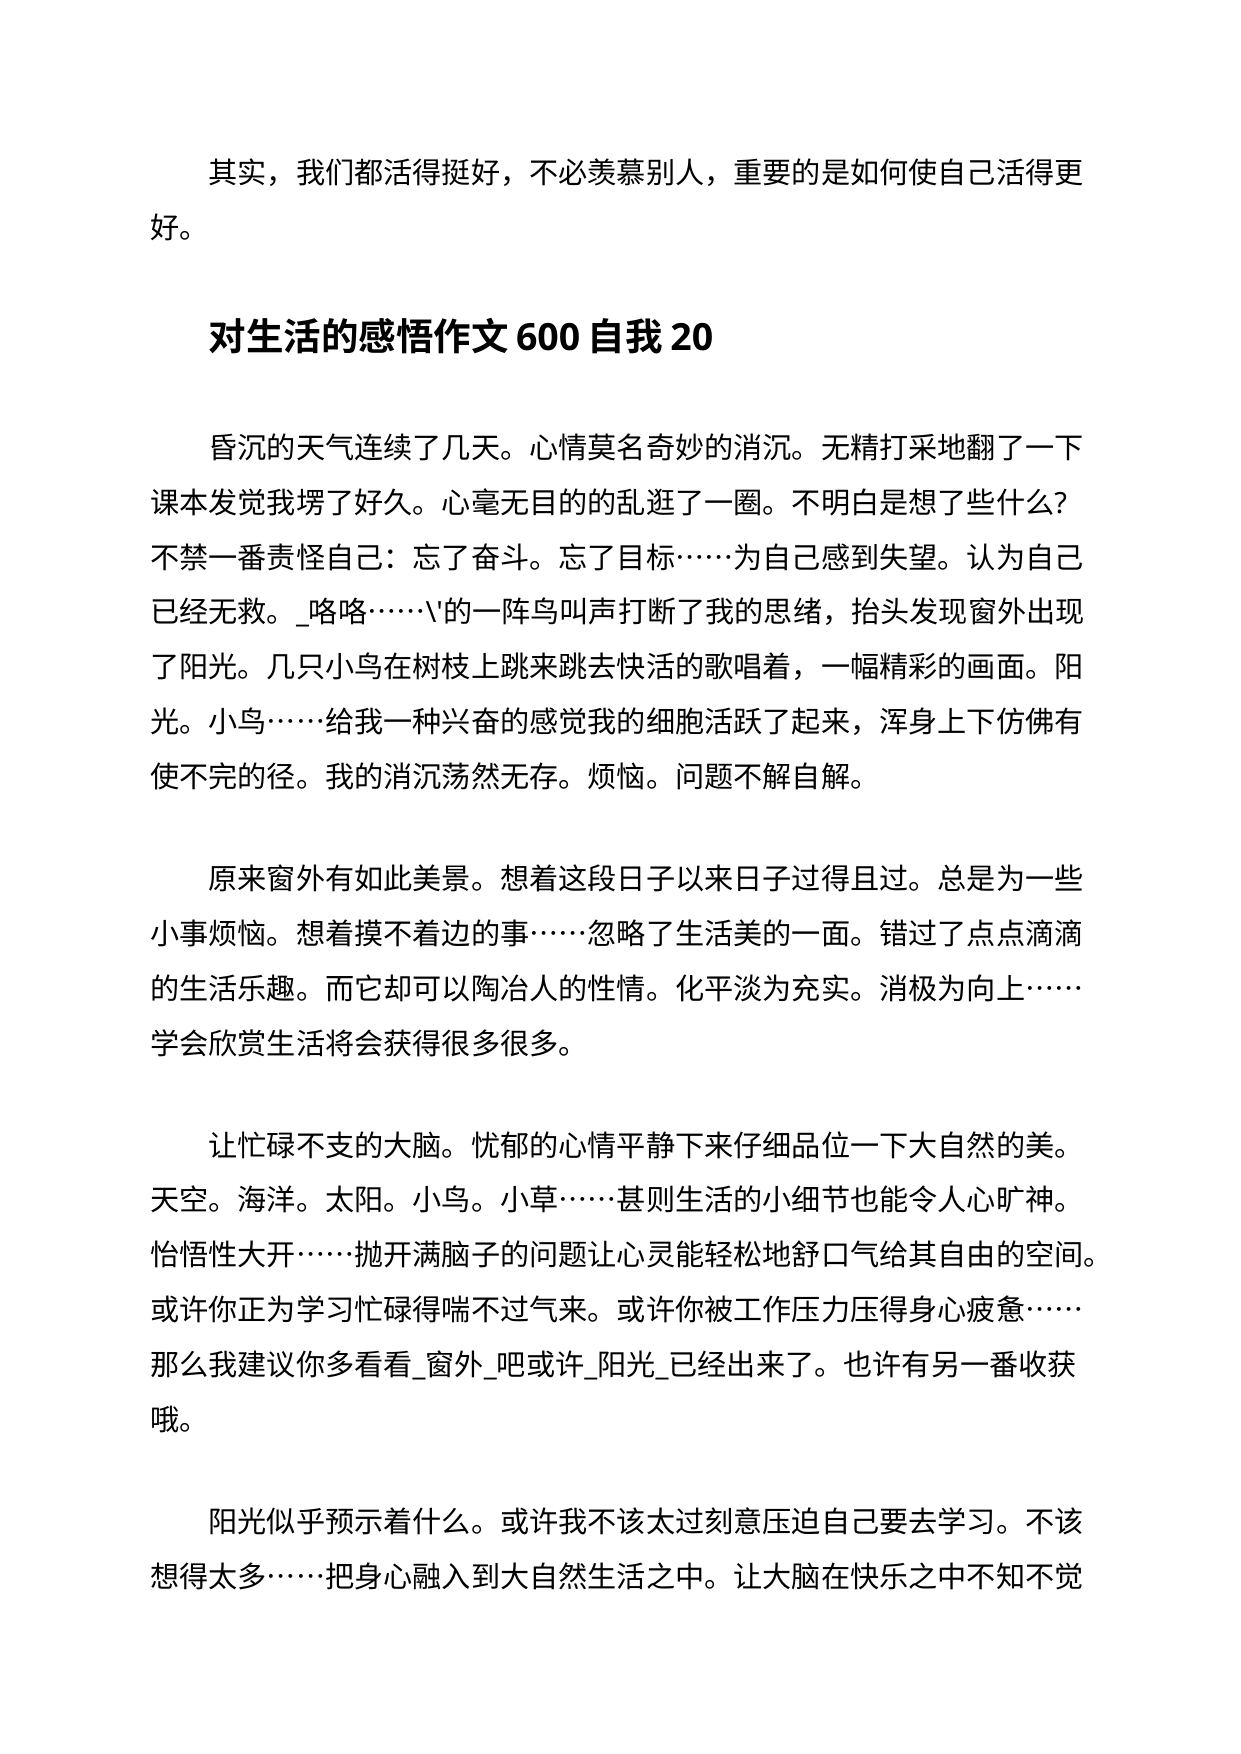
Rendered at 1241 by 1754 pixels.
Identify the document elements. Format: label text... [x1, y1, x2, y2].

text 让忙碌不支的大脑。忧郁的心情平静下来仔细品位一下大自然的美。天空。海洋。太阳。小鸟。小草……甚则生活的小细节也能令人心旷神。怡悟性大开……抛开满脑子的问题让心灵能轻松地舒口气给其自由的空间。或许你正为学习忙碌得喘不过气来。或许你被工作压力压得身心疲惫……那么我建议你多看看_窗外_吧或许_阳光_已经出来了。也许有另一番收获哦。 [150, 1122, 1090, 1439]
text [150, 1498, 1090, 1596]
text 其实，我们都活得挺好，不必羡慕别人，重要的是如何使自己活得更好。 [150, 150, 1090, 247]
text 对生活的感悟作文600自我20 [150, 307, 1090, 361]
text 原来窗外有如此美景。想着这段日子以来日子过得且过。总是为一些小事烦恼。想着摸不着边的事……忽略了生活美的一面。错过了点点滴滴的生活乐趣。而它却可以陶冶人的性情。化平淡为充实。消极为向上……学会欣赏生活将会获得很多很多。 [150, 856, 1090, 1063]
text 昏沉的天气连续了几天。心情莫名奇妙的消沉。无精打采地翻了一下课本发觉我塄了好久。心毫无目的的乱逛了一圈。不明白是想了些什么?不禁一番责怪自己：忘了奋斗。忘了目标……为自己感到失望。认为自己已经无救。_咯咯……\'的一阵鸟叫声打断了我的思绪，抬头发现窗外出现了阳光。几只小鸟在树枝上跳来跳去快活的歌唱着，一幅精彩的画面。阳光。小鸟……给我一种兴奋的感觉我的细胞活跃了起来，浑身上下仿佛有使不完的径。我的消沉荡然无存。烦恼。问题不解自解。 [150, 424, 1090, 796]
